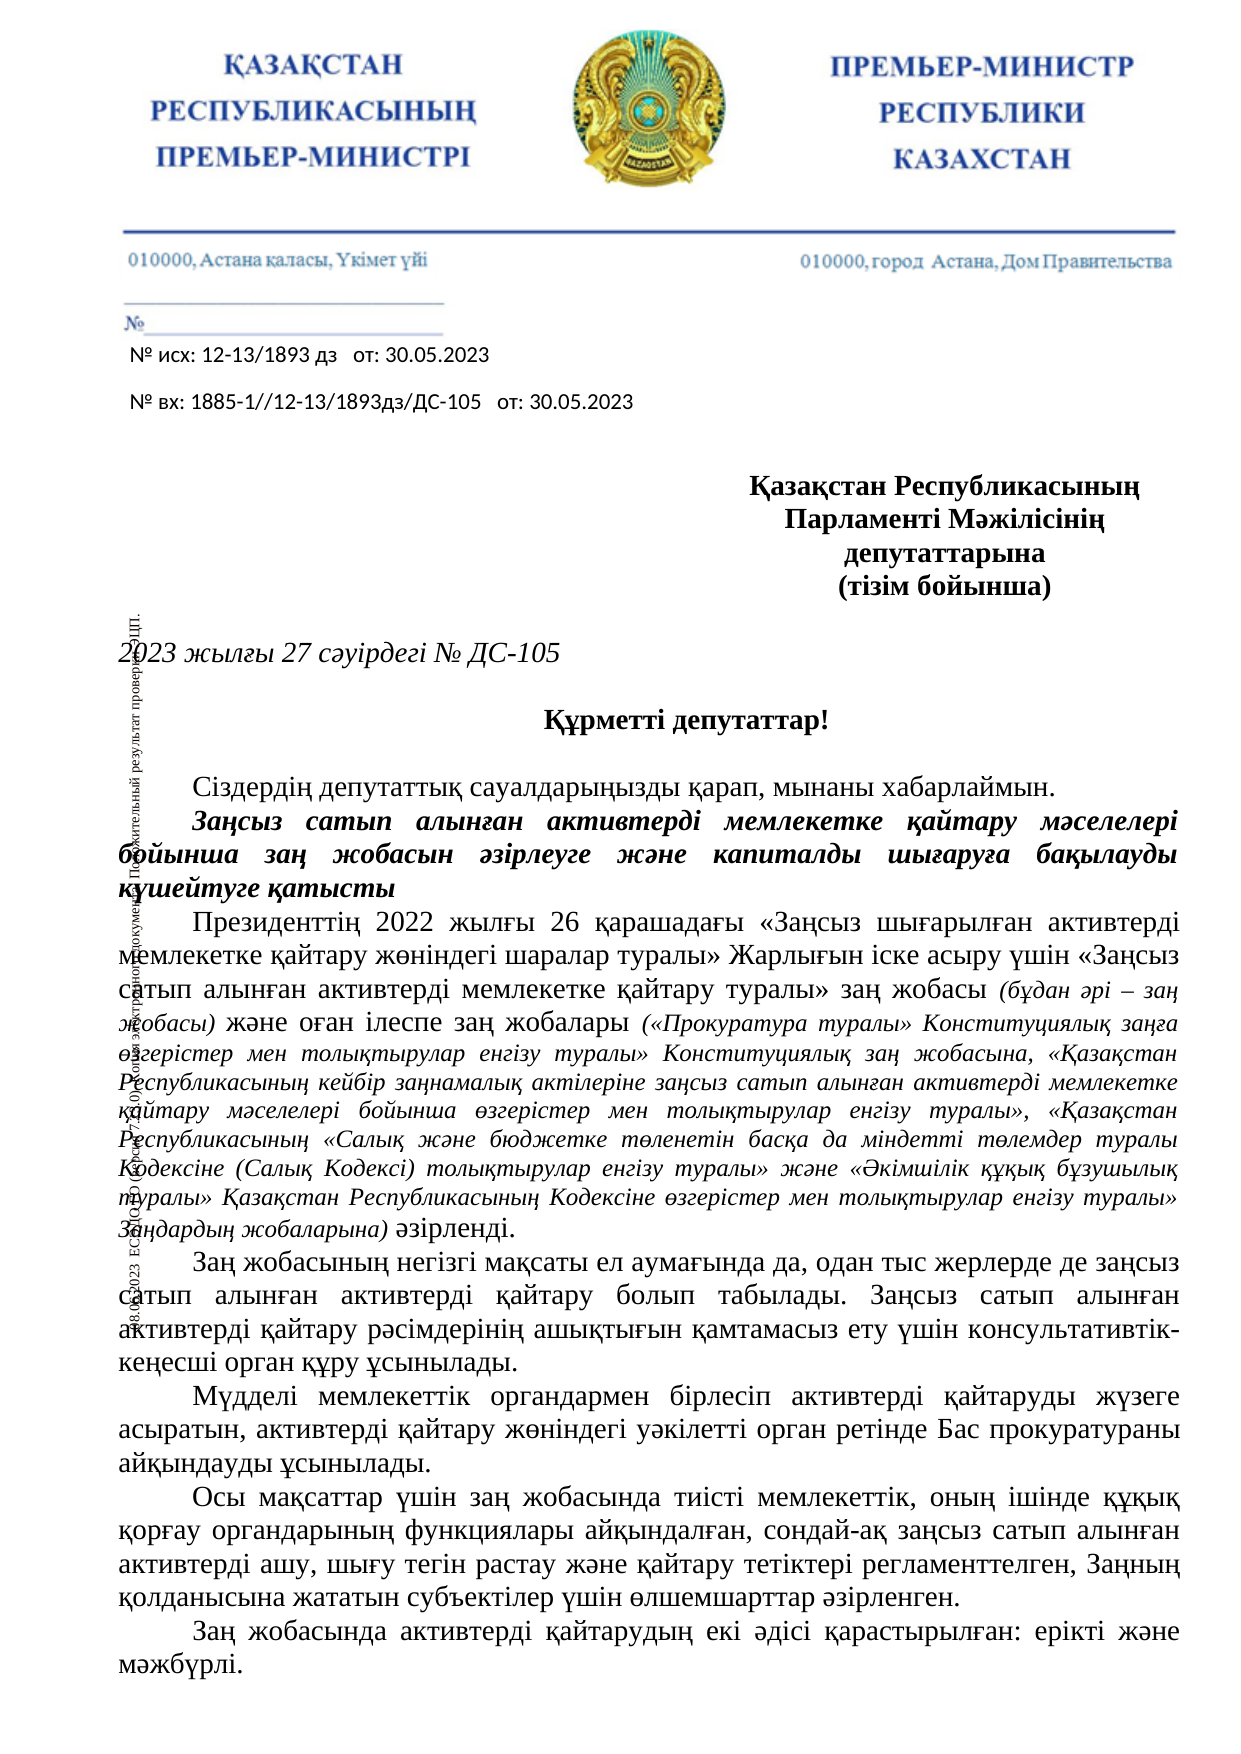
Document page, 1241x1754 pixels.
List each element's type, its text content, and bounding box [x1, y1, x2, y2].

text Заң жобасының негізгі мақсаты ел аумағында да, одан тыс жерлерде де заңсыз сатып алынған активтерді қайтару болып табылады. Заңсыз сатып алынған активтерді қайтару рәсімдерінің ашықтығын қамтамасыз ету үшін консультативтік-кеңесші орган құру ұсынылады. [118, 1244, 1181, 1378]
text Заңсыз сатып алынған активтерді мемлекетке қайтару мәселелері бойынша заң жобасын әзірлеуге және капиталды шығаруға бақылауды күшейтуге қатысты [118, 803, 1181, 904]
table_header № исх: 12-13/1893 дз от: 30.05.2023 № вх: 1885-1//12-13/1893дз/ДС-105 от: 30.05.2023 [118, 341, 1204, 434]
text Құрметті депутаттар! [118, 702, 1181, 736]
text Заң жобасында активтерді қайтарудың екі әдісі қарастырылған: ерікті және мәжбүрлі. [118, 1613, 1181, 1680]
text 2023 жылғы 27 сәуірдегі № ДС-105 [118, 635, 1181, 669]
text Сіздердің депутаттық сауалдарыңызды қарап, мынаны хабарлаймын. [118, 769, 1181, 803]
text (тізім бойынша) [634, 568, 1181, 602]
text Парламенті Мәжілісінің [634, 501, 1181, 535]
text депутаттарына [634, 535, 1181, 568]
text Осы мақсаттар үшін заң жобасында тиісті мемлекеттік, оның ішінде құқық қорғау органдарының функциялары айқындалған, сондай-ақ заңсыз сатып алынған активтерді ашу, шығу тегін растау және қайтару тетіктері регламенттелген, Заңның қолданысына жататын субъектілер үшін өлшемшарттар әзірленген. [118, 1479, 1181, 1613]
text Мүдделі мемлекеттік органдармен бірлесіп активтерді қайтаруды жүзеге асыратын, активтерді қайтару жөніндегі уәкілетті орган ретінде Бас прокуратураны айқындауды ұсынылады. [118, 1378, 1181, 1479]
picture [118, 29, 1181, 341]
text Президенттің 2022 жылғы 26 қарашадағы «Заңсыз шығарылған активтерді мемлекетке қайтару жөніндегі шаралар туралы» Жарлығын іске асыру үшін «Заңсыз сатып алынған активтерді мемлекетке қайтару туралы» заң жобасы (бұдан әрі – заң жобасы) және оған ілеспе заң жобалары («Прокуратура туралы» Конституциялық заңға өзгерістер мен толықтырулар енгізу туралы» Конституциялық заң жобасына, «Қазақстан Республикасының кейбір заңнамалық актілеріне заңсыз сатып алынған активтерді мемлекетке қайтару мәселелері бойынша өзгерістер мен толықтырулар енгізу туралы», «Қазақстан Республикасының «Салық және бюджетке төленетін басқа да міндетті төлемдер туралы Кодексіне (Салық Кодексі) толықтырулар енгізу туралы» және «Әкімшілік құқық бұзушылық туралы» Қазақстан Республикасының Кодексіне өзгерістер мен толықтырулар енгізу туралы» Заңдардың жобаларына) әзірленді. [118, 904, 1181, 1244]
text Қазақстан Республикасының [634, 468, 1181, 501]
